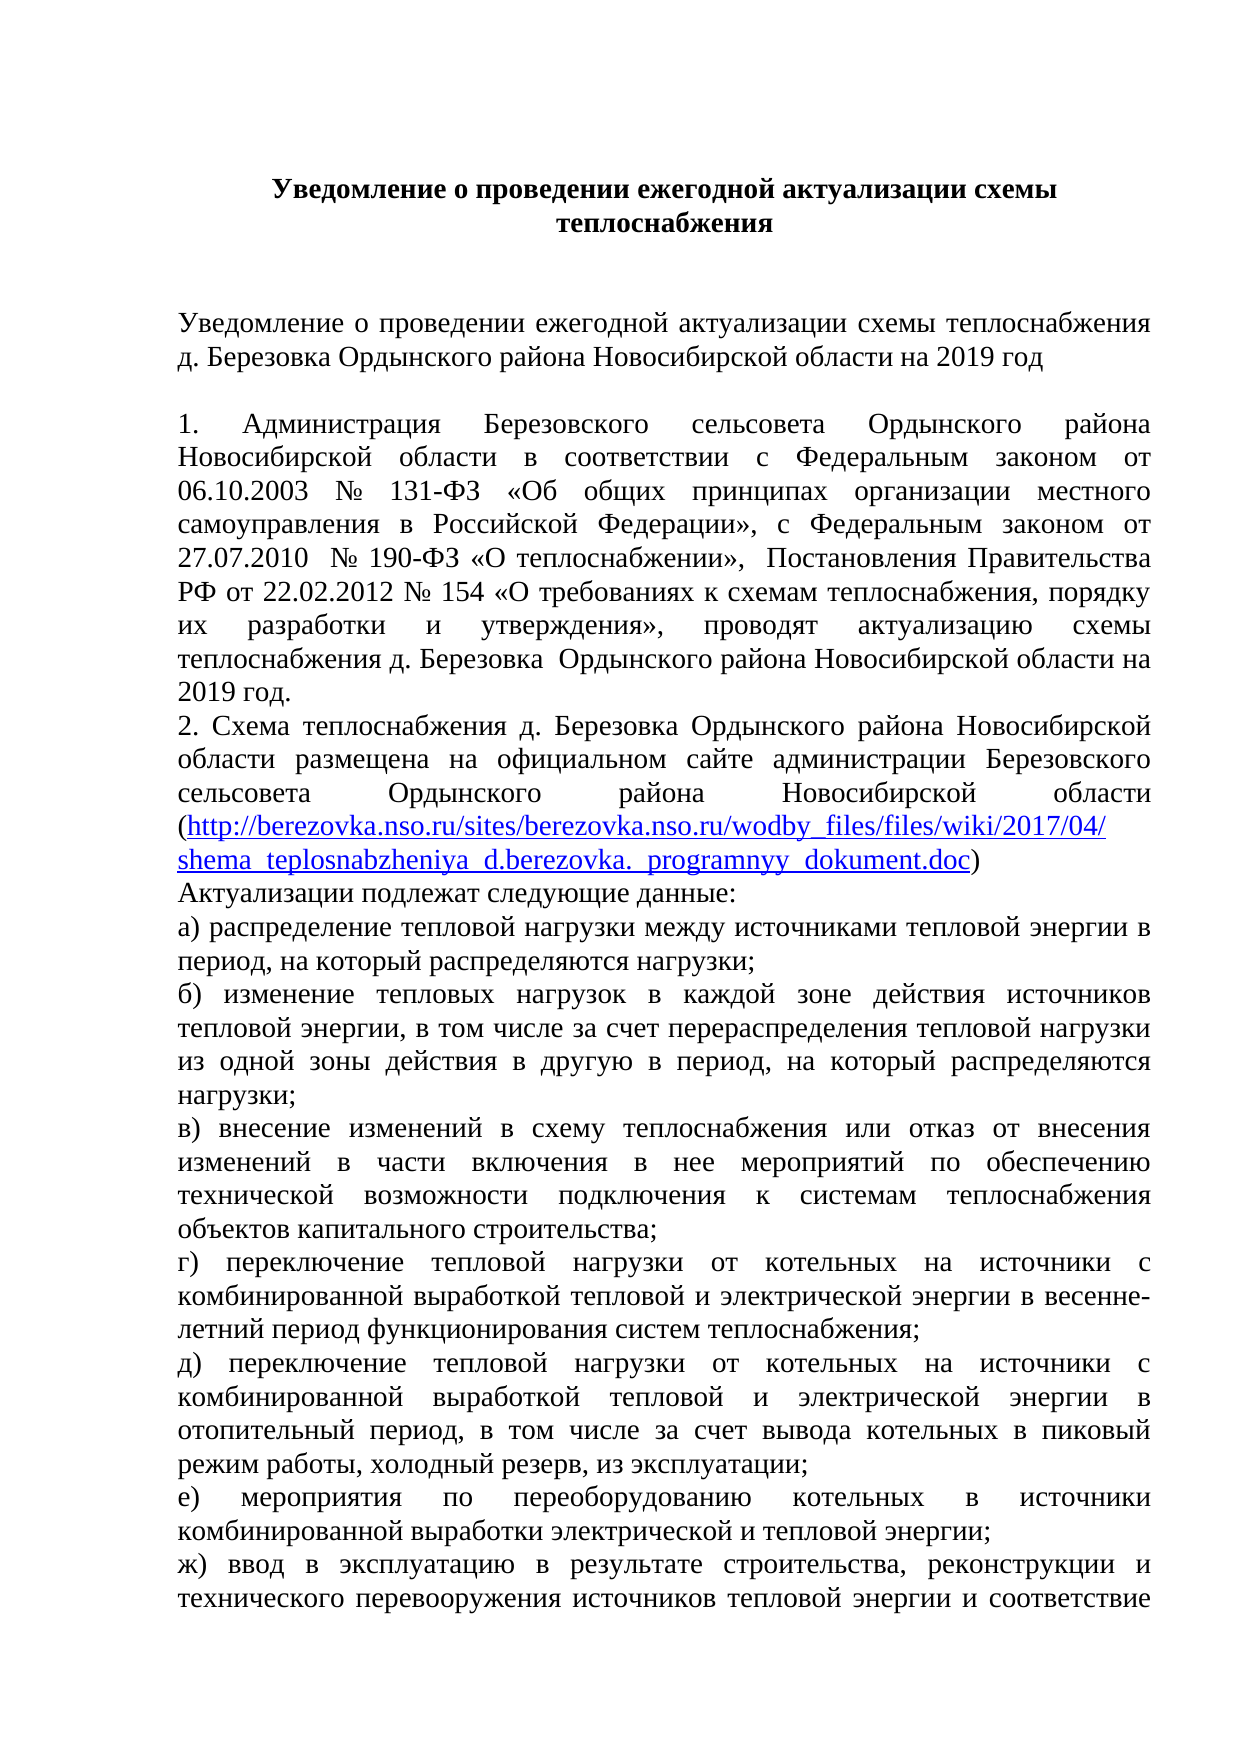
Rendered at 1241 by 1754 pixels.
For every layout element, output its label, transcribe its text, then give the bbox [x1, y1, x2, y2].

text б) изменение тепловых нагрузок в каждой зоне действия источников тепловой энергии, в том числе за счет перераспределения тепловой нагрузки из одной зоны действия в другую в период, на который распределяются нагрузки; [177, 976, 1152, 1110]
text 1. Администрация Березовского сельсовета Ордынского района Новосибирской области в соответствии с Федеральным законом от 06.10.2003 № 131-ФЗ «Об общих принципах организации местного самоуправления в Российской Федерации», с Федеральным законом от 27.07.2010 № 190-ФЗ «О теплоснабжении», Постановления Правительства РФ от 22.02.2012 № 154 «О требованиях к схемам теплоснабжения, порядку их разработки и утверждения», проводят актуализацию схемы теплоснабжения д. Березовка Ордынского района Новосибирской области на 2019 год. [177, 406, 1152, 708]
text в) внесение изменений в схему теплоснабжения или отказ от внесения изменений в части включения в нее мероприятий по обеспечению технической возможности подключения к системам теплоснабжения объектов капитального строительства; [177, 1110, 1152, 1244]
text а) распределение тепловой нагрузки между источниками тепловой энергии в период, на который распределяются нагрузки; [177, 909, 1152, 976]
text 2. Схема теплоснабжения д. Березовка Ордынского района Новосибирской области размещена на официальном сайте администрации Березовского сельсовета Ордынского района Новосибирской области (http://berezovka.nso.ru/sites/berezovka.nso.ru/wodby_files/files/wiki/2017/04/shema_teplosnabzheniya_d.berezovka._programnyy_dokument.doc) [177, 708, 1152, 876]
text е) мероприятия по переоборудованию котельных в источники комбинированной выработки электрической и тепловой энергии; [177, 1479, 1152, 1546]
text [177, 1546, 1152, 1613]
text д) переключение тепловой нагрузки от котельных на источники с комбинированной выработкой тепловой и электрической энергии в отопительный период, в том числе за счет вывода котельных в пиковый режим работы, холодный резерв, из эксплуатации; [177, 1345, 1152, 1479]
text Уведомление о проведении ежегодной актуализации схемы теплоснабжения [177, 171, 1152, 238]
text г) переключение тепловой нагрузки от котельных на источники с комбинированной выработкой тепловой и электрической энергии в весенне-летний период функционирования систем теплоснабжения; [177, 1244, 1152, 1345]
text Актуализации подлежат следующие данные: [177, 876, 1152, 909]
text Уведомление о проведении ежегодной актуализации схемы теплоснабжения д. Березовка Ордынского района Новосибирской области на 2019 год [177, 305, 1152, 372]
